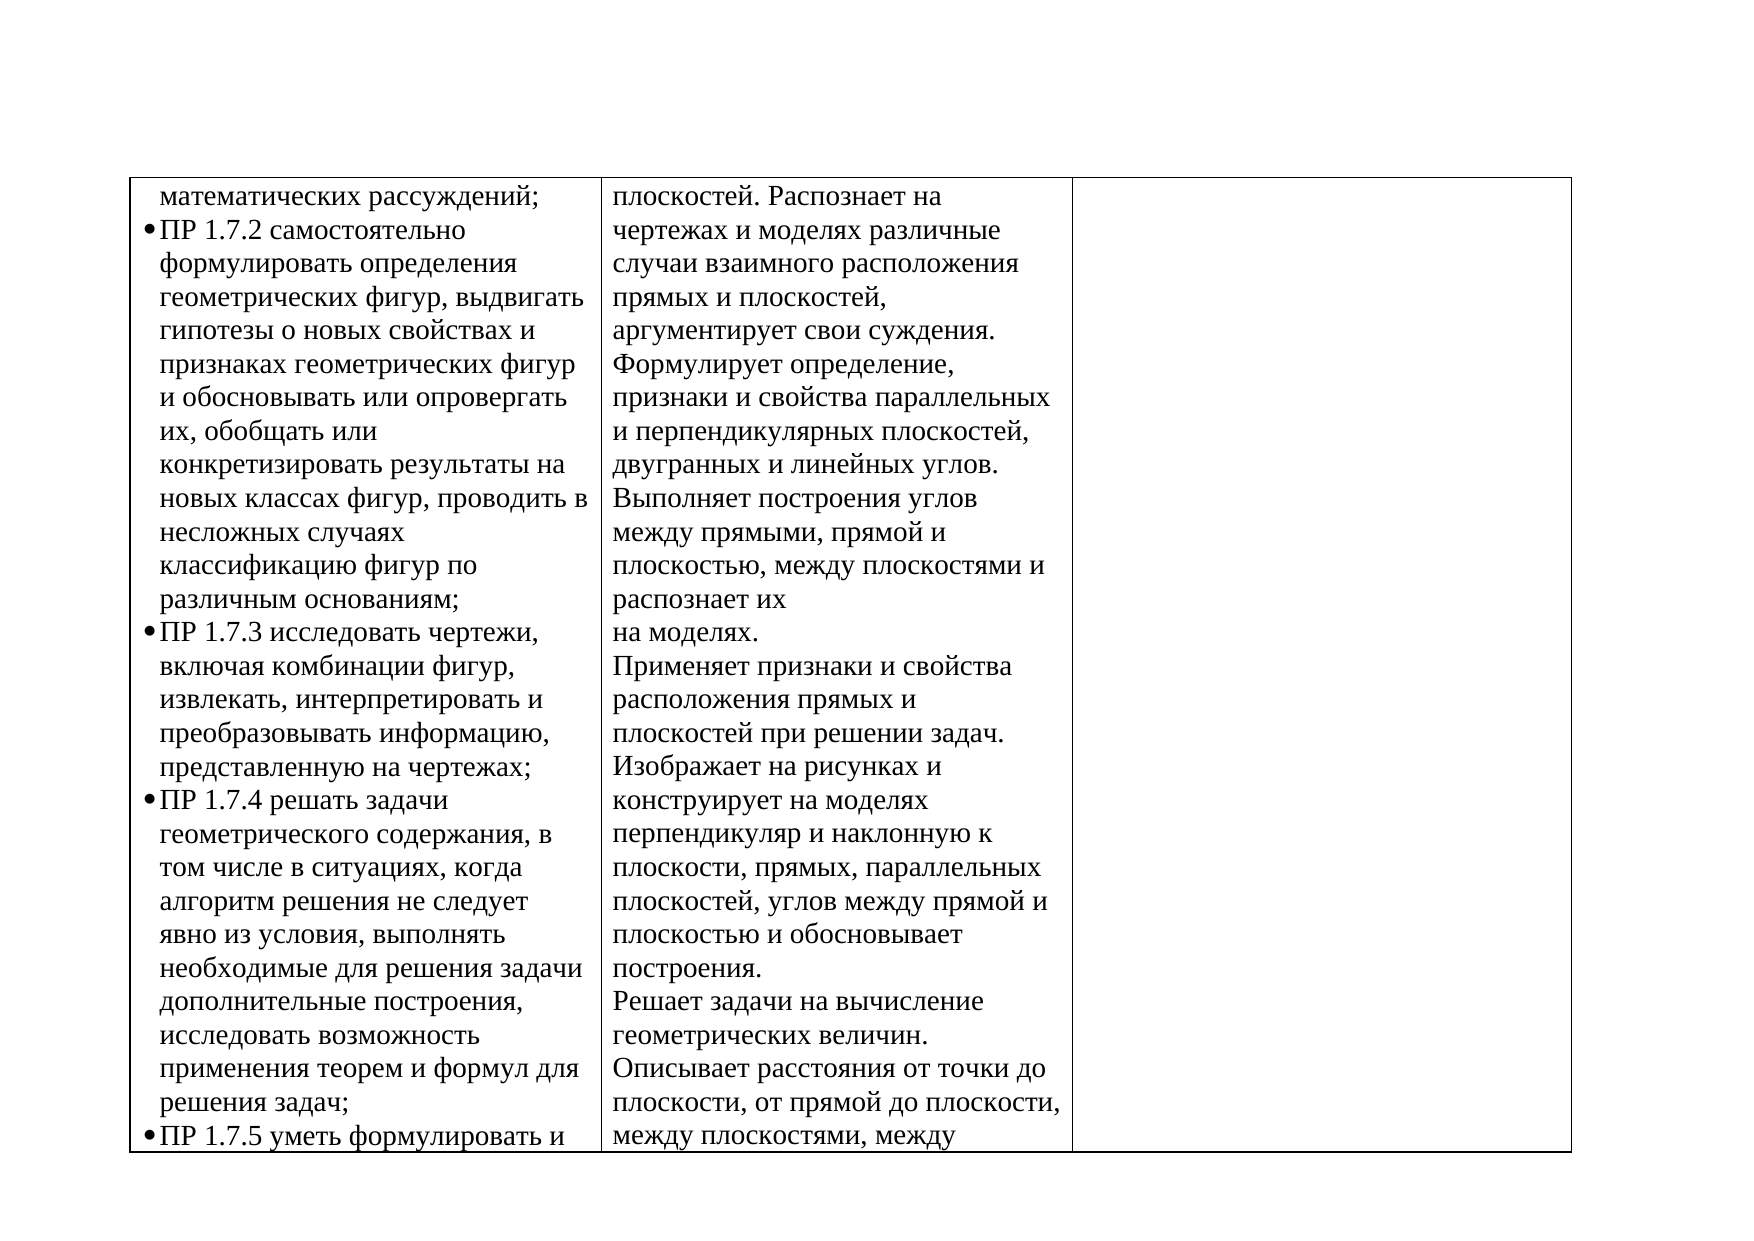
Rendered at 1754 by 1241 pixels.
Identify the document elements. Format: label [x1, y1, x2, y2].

table_cell [602, 178, 1072, 1151]
table_cell [131, 178, 601, 1151]
table_cell [1073, 178, 1571, 1151]
